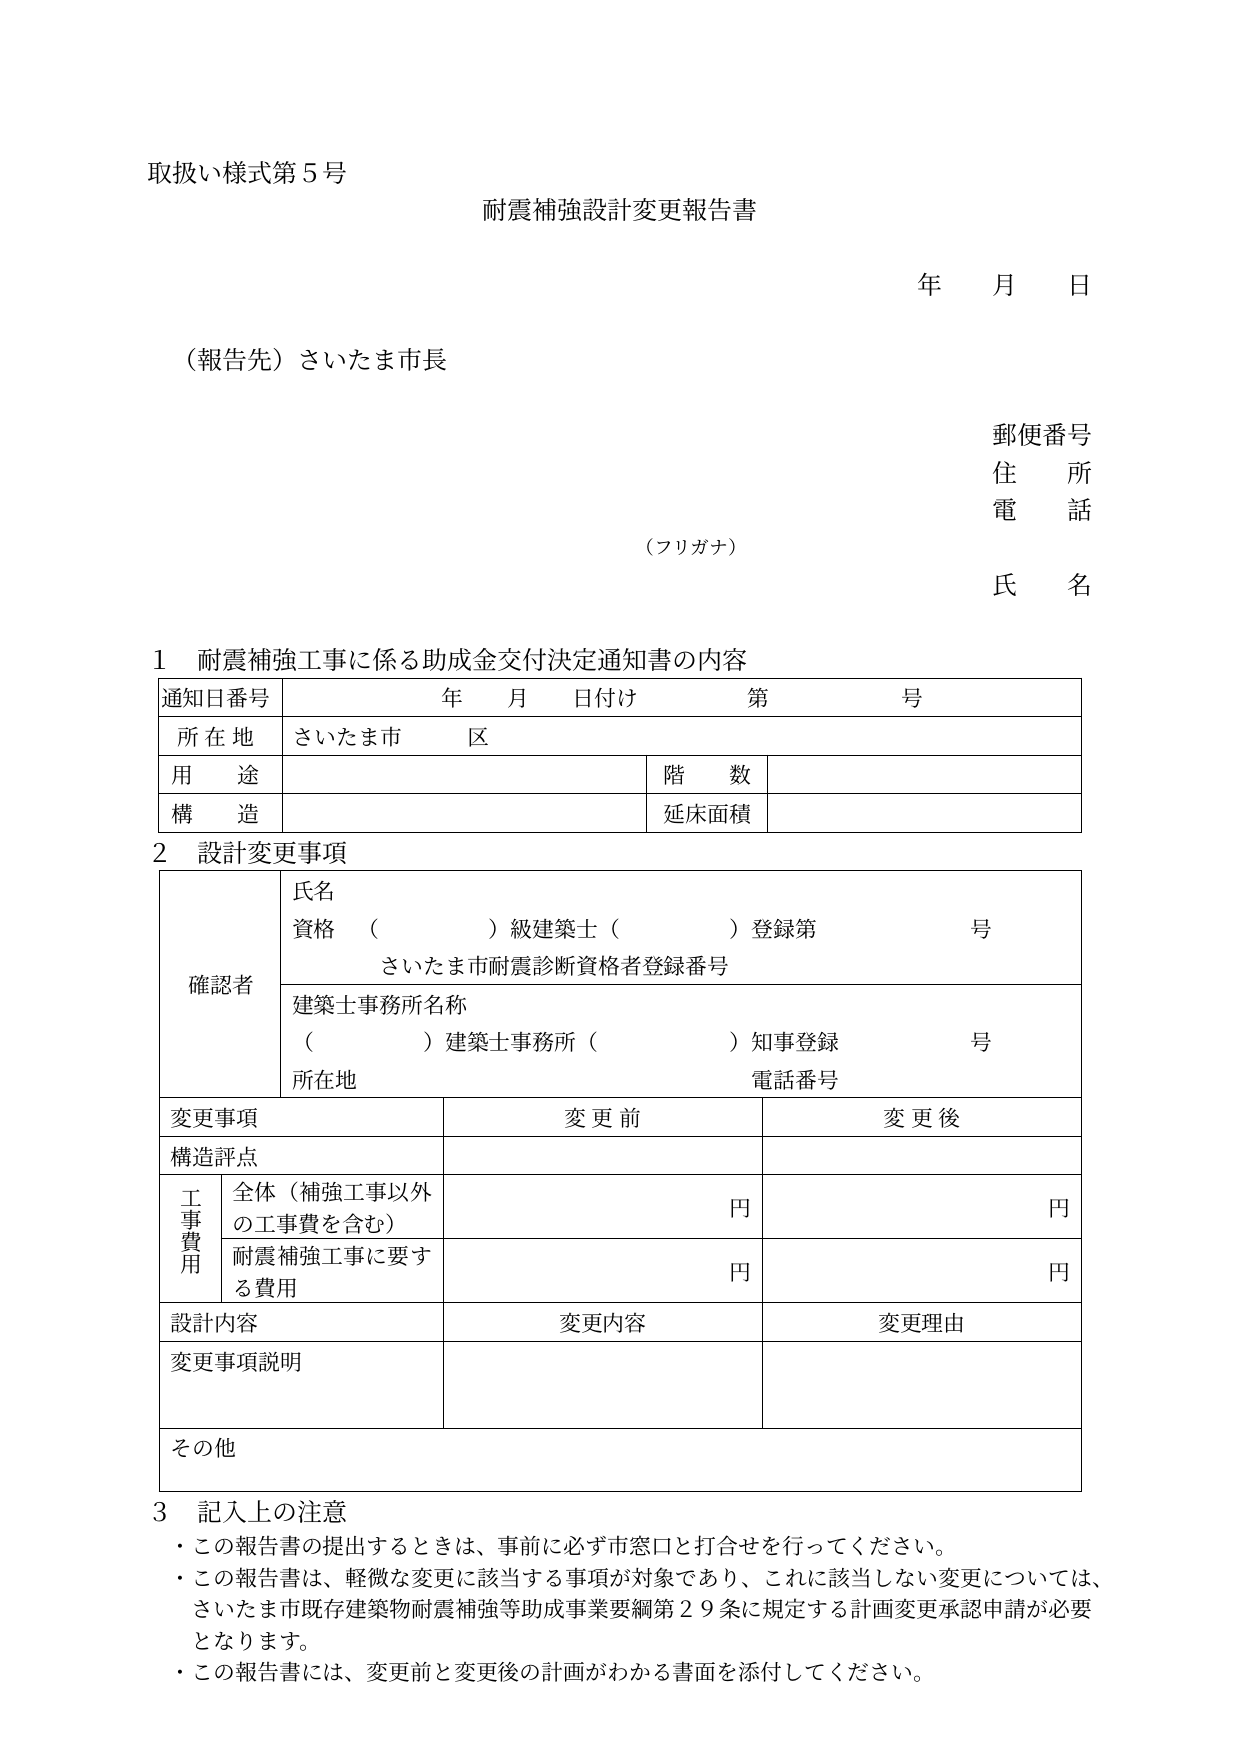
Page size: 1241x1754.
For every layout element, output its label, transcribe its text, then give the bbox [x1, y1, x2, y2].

table_cell 円 [763, 1239, 1081, 1302]
table_cell 変更理由 [763, 1303, 1081, 1341]
table_cell [444, 1137, 762, 1174]
table_cell さいたま市 区 [283, 717, 1081, 754]
table_cell [768, 794, 1081, 832]
table_cell 設計内容 [160, 1303, 443, 1341]
table_header 年 月 日付け 第 号 [283, 679, 1081, 716]
table_cell 円 [444, 1175, 762, 1238]
text 取扱い様式第５号 [148, 152, 1092, 190]
table_header 氏名 資格 （ ）級建築士（ ）登録第 号 さいたま市耐震診断資格者登録番号 [281, 871, 1081, 984]
table_cell 円 [763, 1175, 1081, 1238]
table_cell 全体（補強工事以外の工事費を含む） [222, 1175, 443, 1238]
table_cell [763, 1342, 1081, 1427]
text 郵便番号 [148, 415, 1092, 452]
text 耐震補強設計変更報告書 [148, 190, 1092, 227]
table_cell 延床面積 [647, 794, 767, 832]
table_header 確認者 [160, 871, 280, 1097]
text １ 耐震補強工事に係る助成金交付決定通知書の内容 [148, 640, 1092, 677]
table_cell 変更内容 [444, 1303, 762, 1341]
table_cell 変更事項 [160, 1098, 443, 1136]
table_cell 耐震補強工事に要する費用 [222, 1239, 443, 1302]
table_cell [283, 794, 646, 832]
table_cell [283, 756, 646, 793]
text （フリガナ） [148, 527, 992, 565]
text 電 話 [148, 490, 1092, 527]
table_cell 用 途 [159, 756, 282, 793]
text 氏 名 [148, 565, 1092, 602]
table_cell [763, 1137, 1081, 1174]
table_header 通知日番号 [159, 679, 282, 716]
table_cell 円 [444, 1239, 762, 1302]
table_cell 変 更 後 [763, 1098, 1081, 1136]
text （報告先）さいたま市長 [148, 340, 1092, 377]
text 年 月 日 [148, 265, 1092, 302]
text 住 所 [148, 452, 1092, 490]
table_cell [444, 1342, 762, 1427]
text ３ 記入上の注意 [148, 1492, 1092, 1529]
table_cell 変 更 前 [444, 1098, 762, 1136]
text ・この報告書の提出するときは、事前に必ず市窓口と打合せを行ってください。 [148, 1529, 1092, 1561]
text ・この報告書には、変更前と変更後の計画がわかる書面を添付してください。 [148, 1655, 1092, 1687]
table_cell 変更事項説明 [160, 1342, 443, 1427]
table_cell その他 [160, 1429, 1081, 1491]
table_cell 建築士事務所名称 （ ）建築士事務所（ ）知事登録 号 所在地 電話番号 [281, 985, 1081, 1097]
table_cell 所 在 地 [159, 717, 282, 754]
text ２ 設計変更事項 [148, 833, 1092, 870]
table_cell 構 造 [159, 794, 282, 832]
table_cell 工事費用 [160, 1175, 221, 1302]
text ・この報告書は、軽微な変更に該当する事項が対象であり、これに該当しない変更については、さいたま市既存建築物耐震補強等助成事業要綱第２９条に規定する計画変更承認申請が必要となります。 [169, 1561, 1092, 1655]
table_cell 階 数 [647, 756, 767, 793]
table_cell 構造評点 [160, 1137, 443, 1174]
table_cell [768, 756, 1081, 793]
